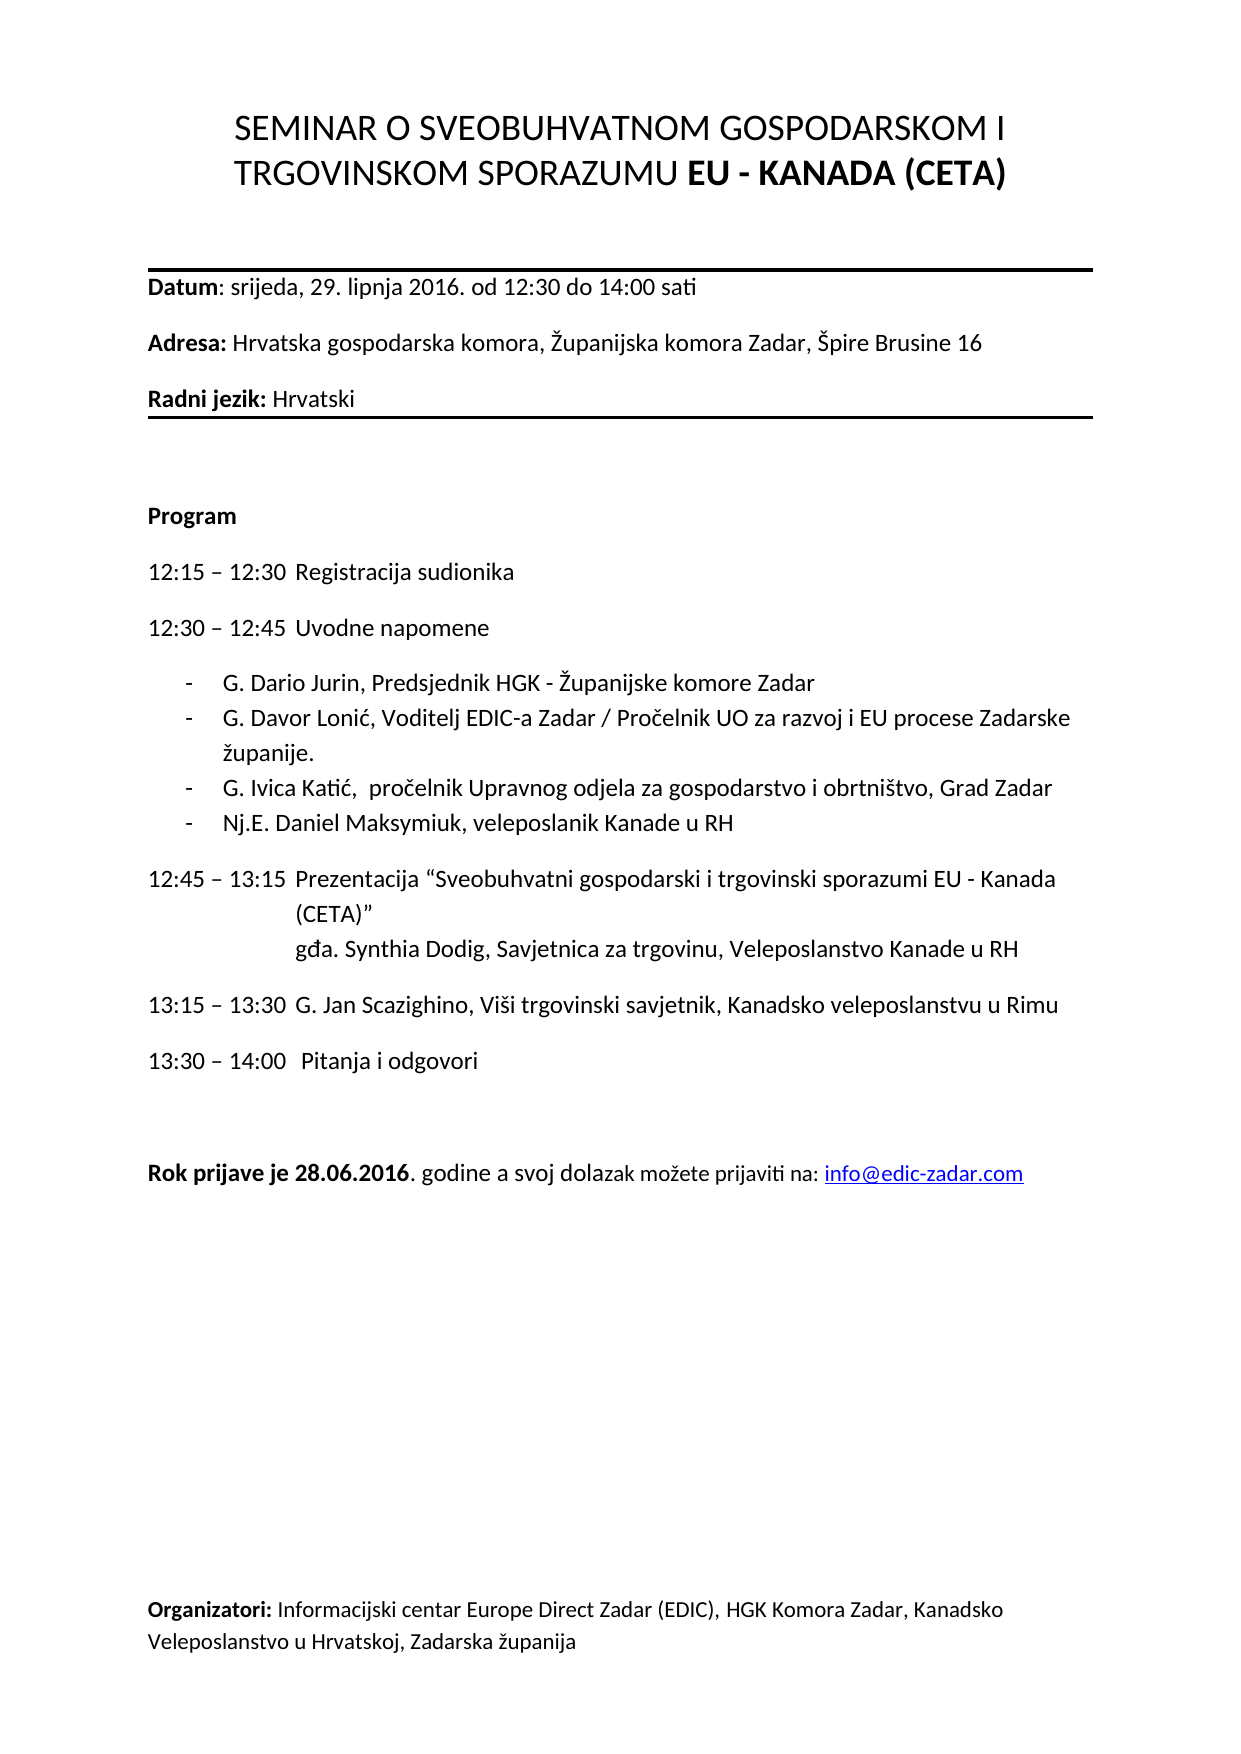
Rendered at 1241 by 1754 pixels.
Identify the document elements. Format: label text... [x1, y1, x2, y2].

list G. Dario Jurin, Predsjednik HGK - Županijske komore Zadar [185, 668, 1093, 698]
text Adresa: Hrvatska gospodarska komora, Županijska komora Zadar, Špire Brusine 16 [148, 327, 1093, 358]
list Nj.E. Daniel Maksymiuk, veleposlanik Kanade u RH [185, 808, 1093, 838]
text Program [148, 500, 1093, 531]
text 12:30 – 12:45 Uvodne napomene [148, 612, 1093, 642]
text Rok prijave je 28.06.2016. godine a svoj dolazak možete prijaviti na: info@edic-zadar.com [148, 1157, 1093, 1187]
text 12:15 – 12:30 Registracija sudionika [148, 556, 1093, 586]
text SEMINAR O SVEOBUHVATNOM GOSPODARSKOM I TRGOVINSKOM SPORAZUMU EU - KANADA (CETA) [148, 103, 1093, 195]
list G. Davor Lonić, Voditelj EDIC-a Zadar / Pročelnik UO za razvoj i EU procese Zadarske županije. [185, 703, 1093, 768]
text 13:15 – 13:30 G. Jan Scazighino, Viši trgovinski savjetnik, Kanadsko veleposlanstvu u Rimu [148, 989, 1093, 1020]
text Radni jezik: Hrvatski [148, 383, 1093, 416]
text Datum: srijeda, 29. lipnja 2016. od 12:30 do 14:00 sati [148, 272, 1093, 302]
text 12:45 – 13:15 Prezentacija “Sveobuhvatni gospodarski i trgovinski sporazumi EU - Kanada (CETA)” gđa. Synthia Dodig, Savjetnica za trgovinu, Veleposlanstvo Kanade u RH [148, 863, 1093, 964]
text 13:30 – 14:00 Pitanja i odgovori [148, 1045, 1093, 1076]
list G. Ivica Katić, pročelnik Upravnog odjela za gospodarstvo i obrtništvo, Grad Zadar [185, 773, 1093, 803]
